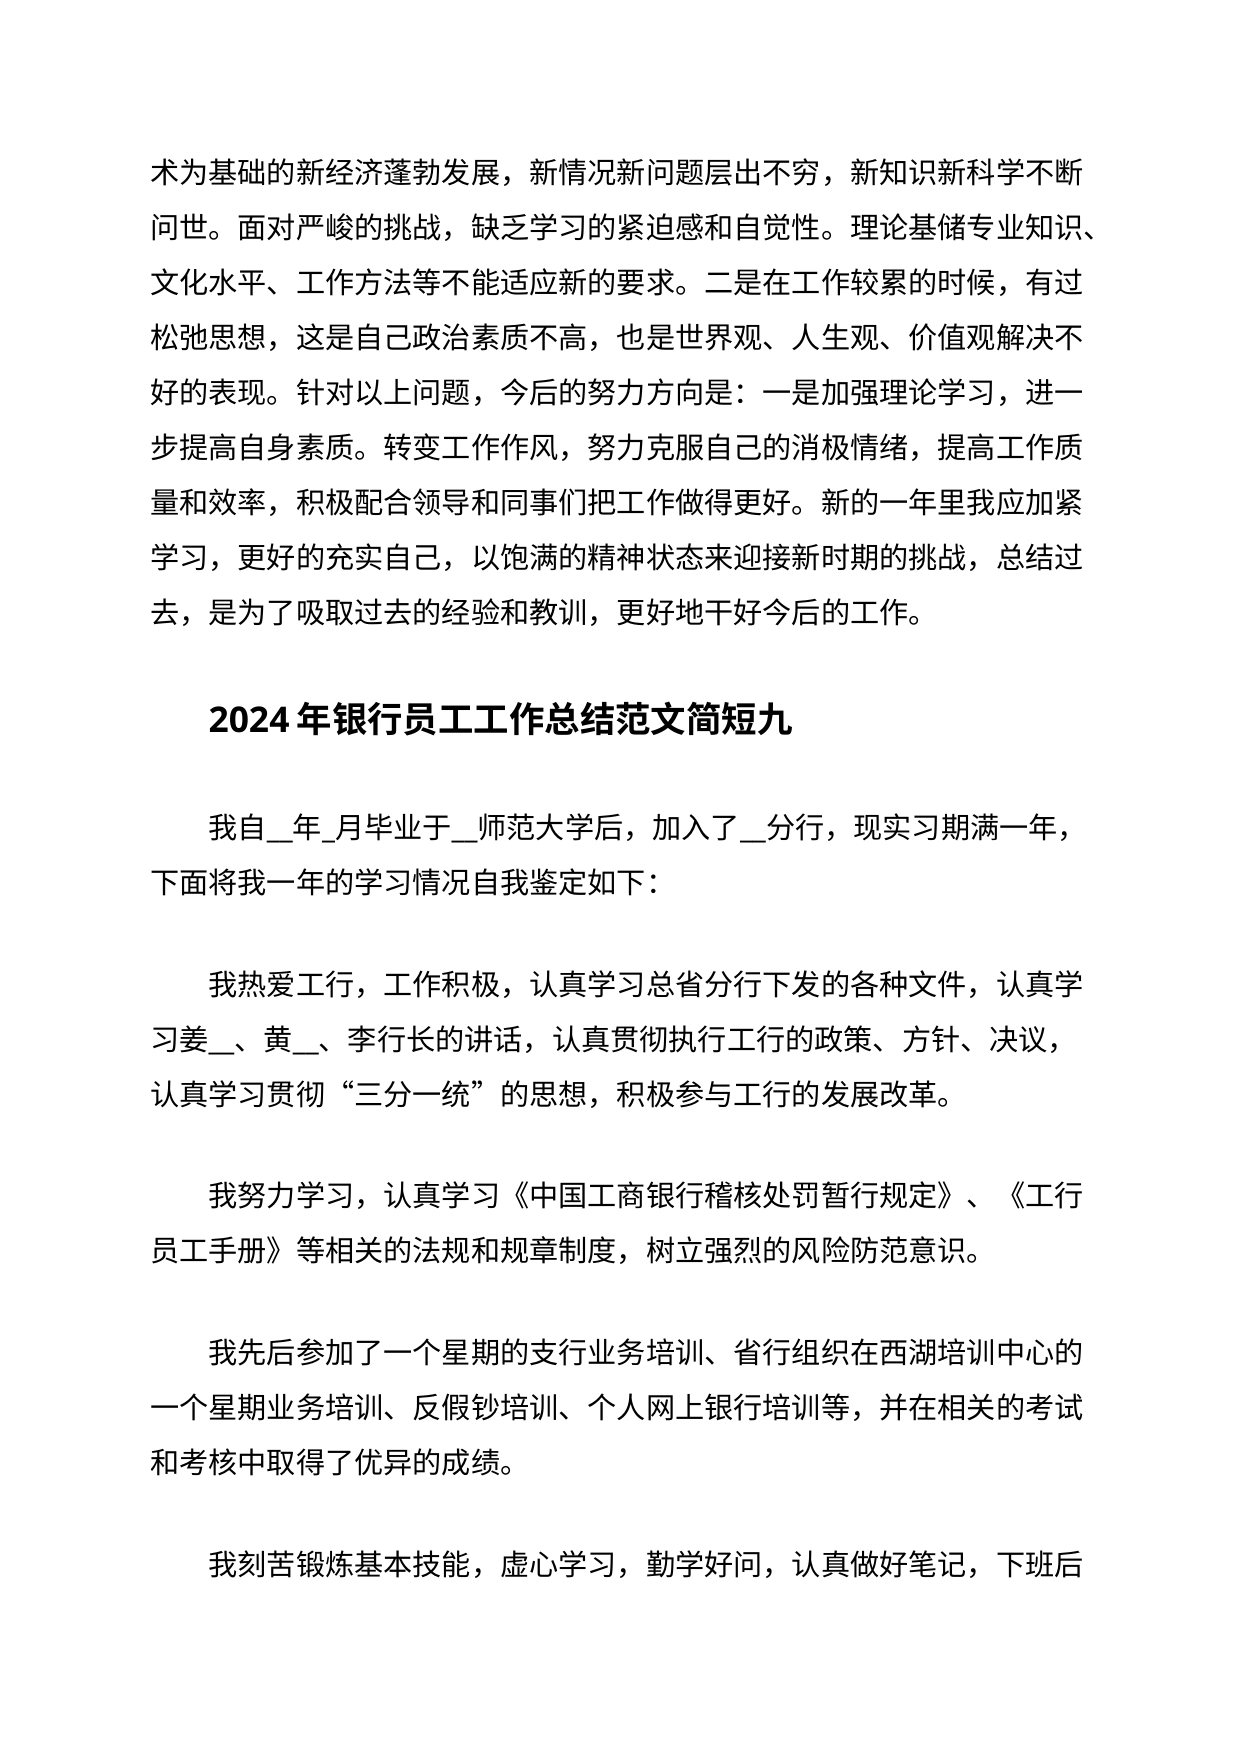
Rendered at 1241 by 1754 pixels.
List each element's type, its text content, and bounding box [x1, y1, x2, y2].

text 我先后参加了一个星期的支行业务培训、省行组织在西湖培训中心的一个星期业务培训、反假钞培训、个人网上银行培训等，并在相关的考试和考核中取得了优异的成绩。 [150, 1329, 1090, 1482]
text 我努力学习，认真学习《中国工商银行稽核处罚暂行规定》、《工行员工手册》等相关的法规和规章制度，树立强烈的风险防范意识。 [150, 1173, 1090, 1270]
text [150, 150, 1090, 631]
text 2024年银行员工工作总结范文简短九 [150, 691, 1090, 742]
text 我热爱工行，工作积极，认真学习总省分行下发的各种文件，认真学习姜__、黄__、李行长的讲话，认真贯彻执行工行的政策、方针、决议，认真学习贯彻“三分一统”的思想，积极参与工行的发展改革。 [150, 961, 1090, 1113]
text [150, 1541, 1090, 1583]
text 我自__年_月毕业于__师范大学后，加入了__分行，现实习期满一年，下面将我一年的学习情况自我鉴定如下： [150, 804, 1090, 902]
